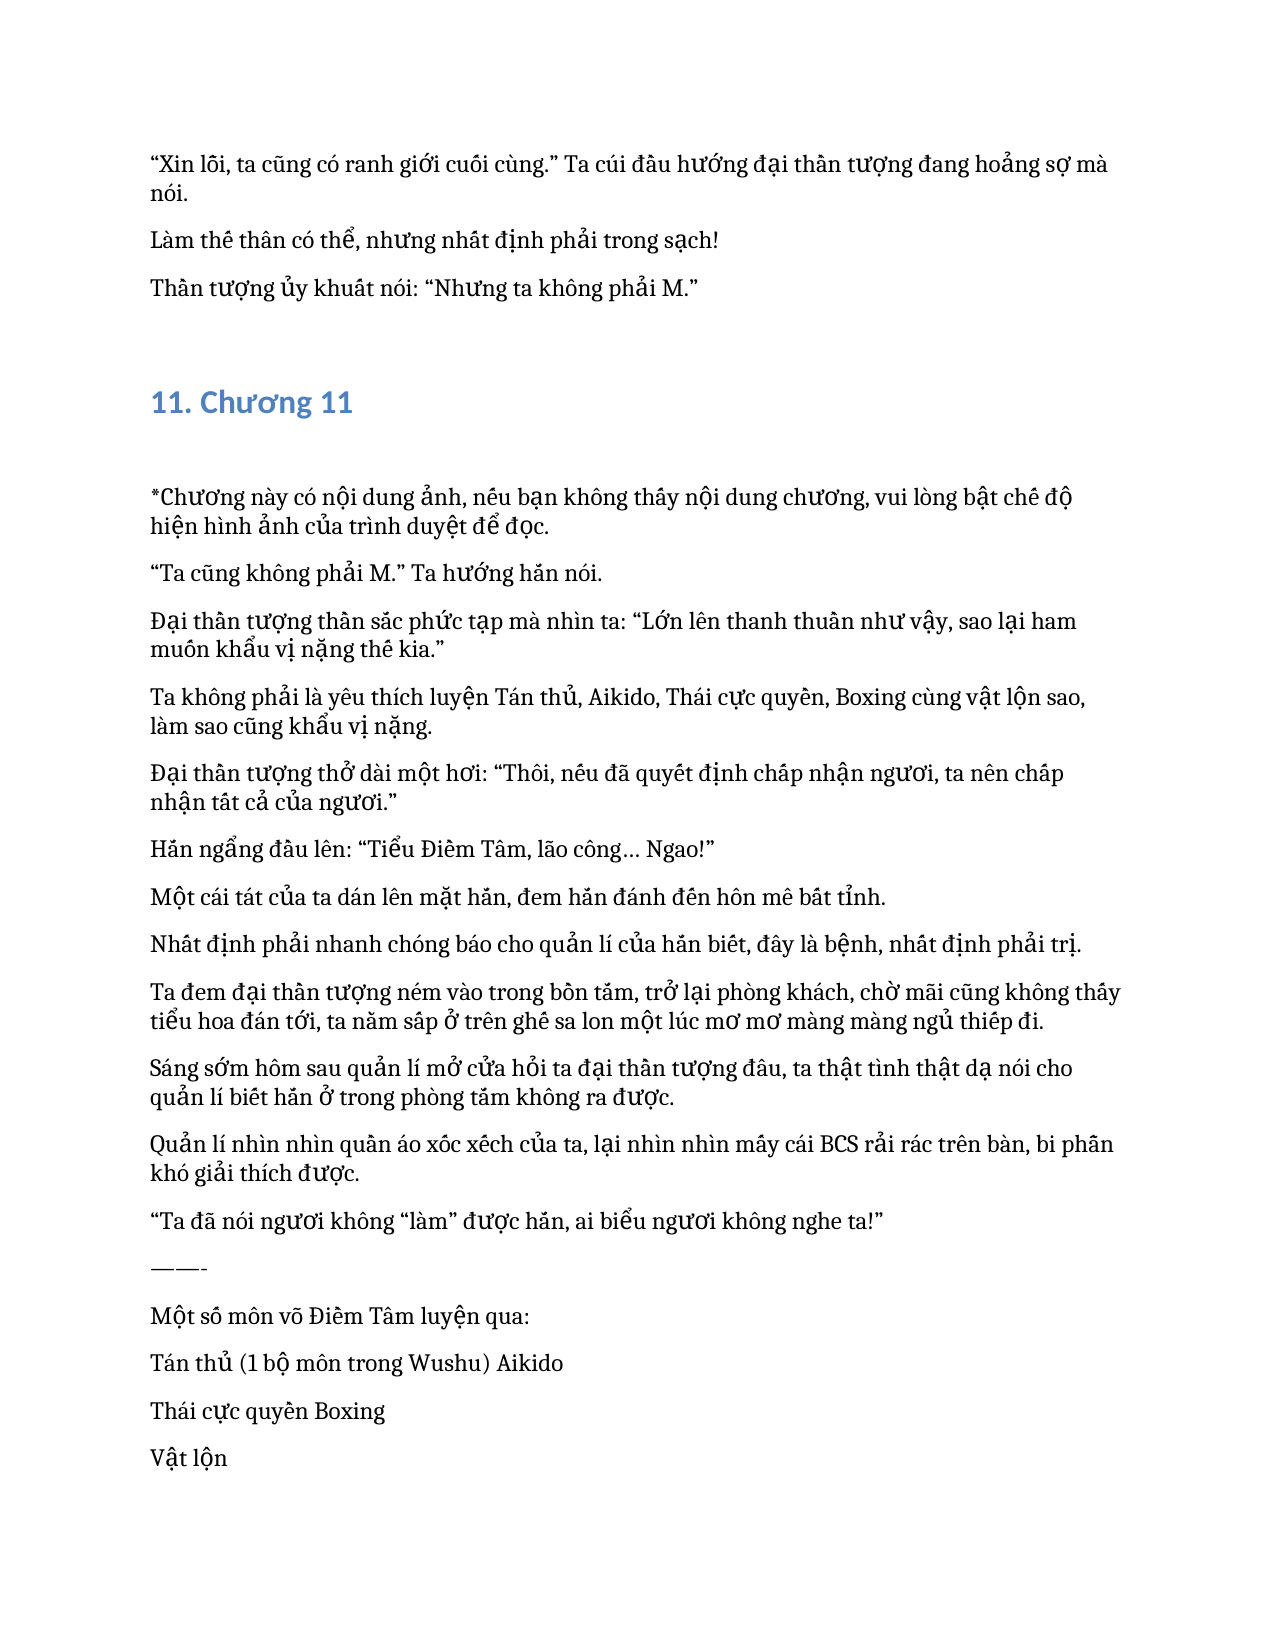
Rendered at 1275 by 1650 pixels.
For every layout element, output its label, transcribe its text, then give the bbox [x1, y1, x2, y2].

text Sáng sớm hôm sau quản lí mở cửa hỏi ta đại thần tượng đâu, ta thật tình thật dạ nói cho quản lí biết hắn ở trong phòng tắm không ra được. [150, 1054, 1125, 1112]
text Thái cực quyền Boxing [150, 1397, 1125, 1425]
text Ta không phải là yêu thích luyện Tán thủ, Aikido, Thái cực quyền, Boxing cùng vật lộn sao, làm sao cũng khẩu vị nặng. [150, 683, 1125, 740]
text Vật lộn [150, 1444, 1125, 1473]
text “Ta cũng không phải M.” Ta hướng hắn nói. [150, 559, 1125, 588]
text Ta đem đại thần tượng ném vào trong bồn tắm, trở lại phòng khách, chờ mãi cũng không thấy tiểu hoa đán tới, ta nằm sấp ở trên ghế sa lon một lúc mơ mơ màng màng ngủ thiếp đi. [150, 978, 1125, 1035]
text Một số môn võ Điềm Tâm luyện qua: [150, 1302, 1125, 1330]
text Hắn ngẩng đầu lên: “Tiểu Điềm Tâm, lão công… Ngao!” [150, 835, 1125, 864]
text Tán thủ (1 bộ môn trong Wushu) Aikido [150, 1349, 1125, 1378]
text Đại thần tượng thở dài một hơi: “Thôi, nếu đã quyết định chấp nhận ngươi, ta nên chấp nhận tất cả của ngươi.” [150, 759, 1125, 817]
text Nhất định phải nhanh chóng báo cho quản lí của hắn biết, đây là bệnh, nhất định phải trị. [150, 930, 1125, 959]
text “Xin lỗi, ta cũng có ranh giới cuối cùng.” Ta cúi đầu hướng đại thần tượng đang hoảng sợ mà nói. [150, 150, 1125, 207]
subtitle 11. Chương 11 [150, 381, 1125, 422]
text Quản lí nhìn nhìn quần áo xốc xếch của ta, lại nhìn nhìn mấy cái BCS rải rác trên bàn, bi phẫn khó giải thích được. [150, 1130, 1125, 1188]
text “Ta đã nói ngươi không “làm” được hắn, ai biểu ngươi không nghe ta!” [150, 1207, 1125, 1235]
text ——- [150, 1254, 1125, 1283]
text Đại thần tượng thần sắc phức tạp mà nhìn ta: “Lớn lên thanh thuần như vậy, sao lại ham muốn khẩu vị nặng thế kia.” [150, 607, 1125, 664]
text Thần tượng ủy khuất nói: “Nhưng ta không phải M.” [150, 274, 1125, 360]
text Làm thế thân có thể, nhưng nhất định phải trong sạch! [150, 226, 1125, 255]
text *Chương này có nội dung ảnh, nếu bạn không thấy nội dung chương, vui lòng bật chế độ hiện hình ảnh của trình duyệt để đọc. [150, 425, 1125, 540]
text Một cái tát của ta dán lên mặt hắn, đem hắn đánh đến hôn mê bất tỉnh. [150, 883, 1125, 912]
